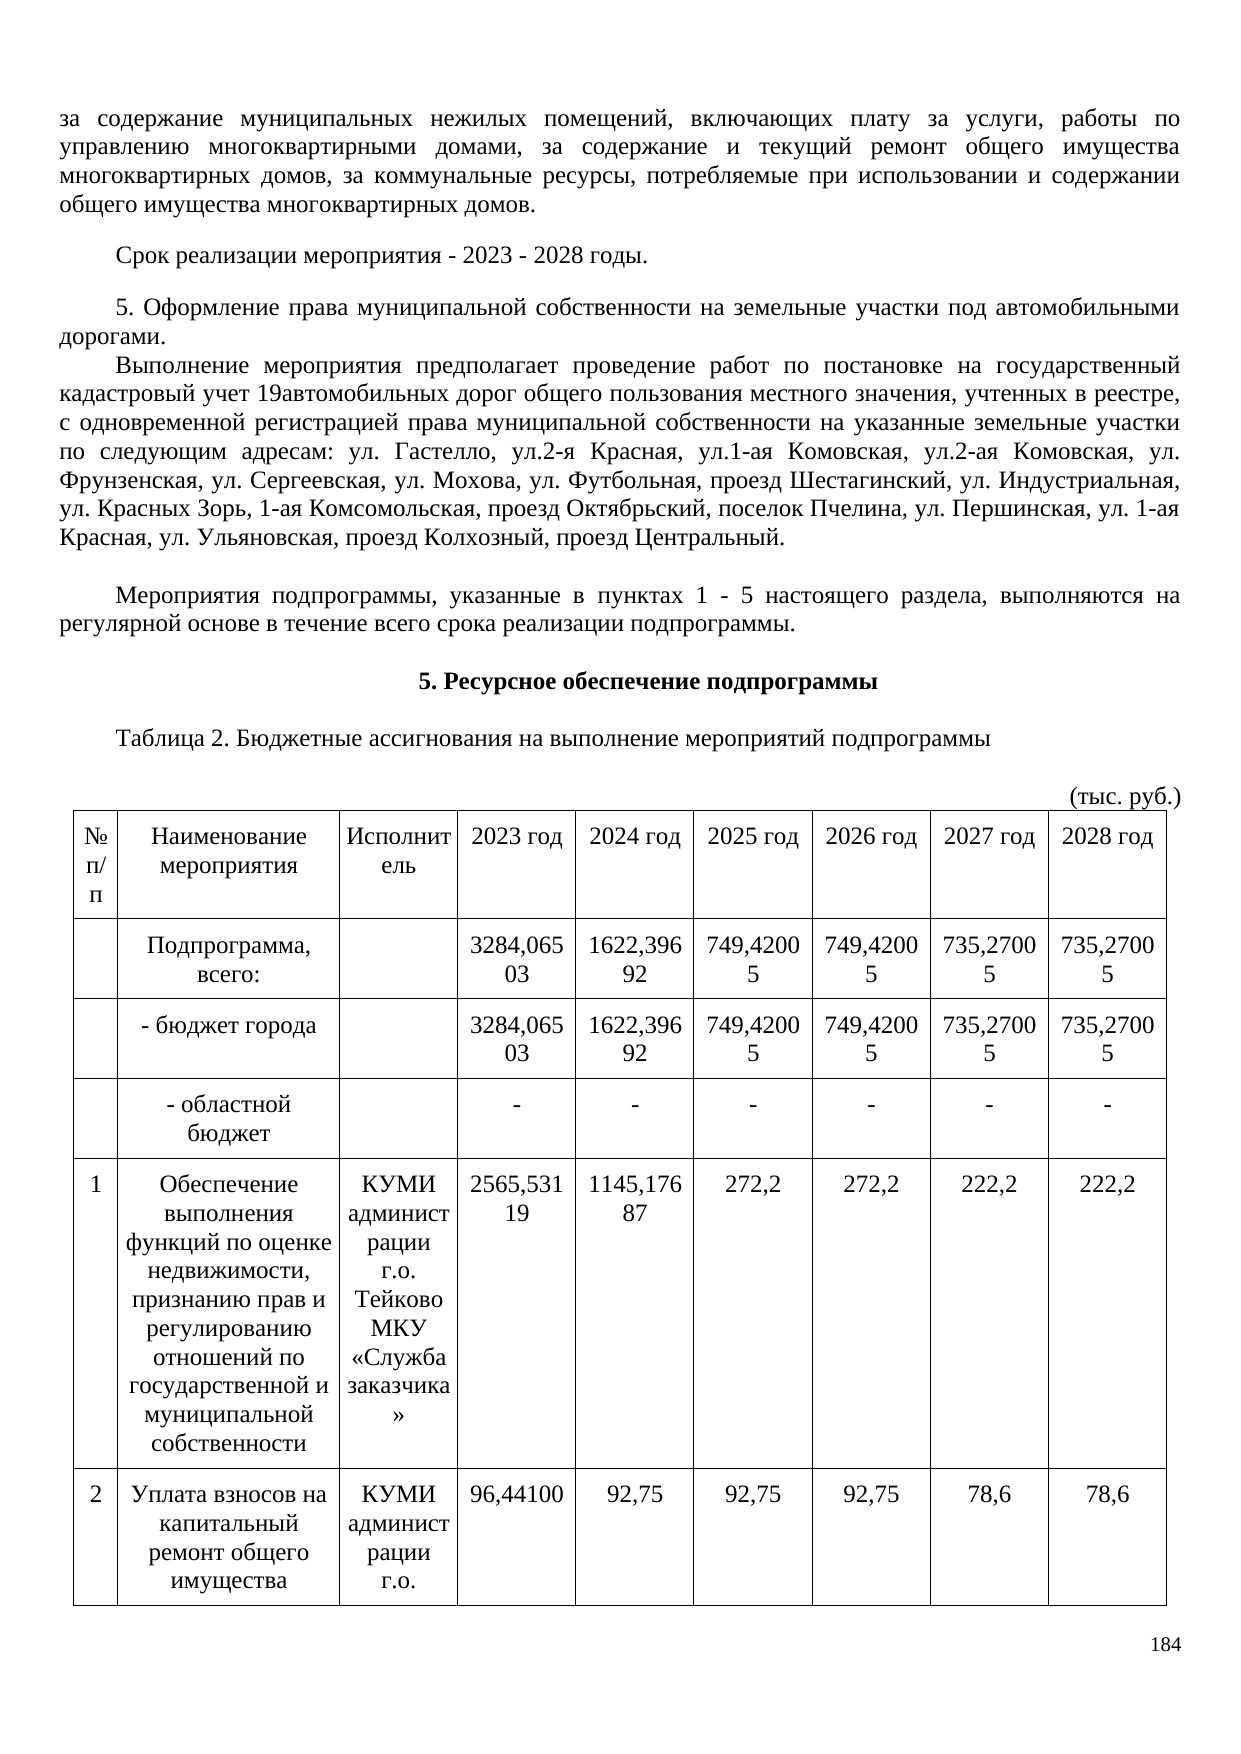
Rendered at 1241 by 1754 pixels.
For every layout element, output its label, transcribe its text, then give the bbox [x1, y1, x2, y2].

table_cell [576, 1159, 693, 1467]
text 5. Оформление права муниципальной собственности на земельные участки под автомобильными дорогами. [59, 292, 1181, 350]
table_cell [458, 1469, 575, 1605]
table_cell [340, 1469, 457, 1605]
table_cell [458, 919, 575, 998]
text Мероприятия подпрограммы, указанные в пунктах 1 - 5 настоящего раздела, выполняются на регулярной основе в течение всего срока реализации подпрограммы. [59, 580, 1181, 637]
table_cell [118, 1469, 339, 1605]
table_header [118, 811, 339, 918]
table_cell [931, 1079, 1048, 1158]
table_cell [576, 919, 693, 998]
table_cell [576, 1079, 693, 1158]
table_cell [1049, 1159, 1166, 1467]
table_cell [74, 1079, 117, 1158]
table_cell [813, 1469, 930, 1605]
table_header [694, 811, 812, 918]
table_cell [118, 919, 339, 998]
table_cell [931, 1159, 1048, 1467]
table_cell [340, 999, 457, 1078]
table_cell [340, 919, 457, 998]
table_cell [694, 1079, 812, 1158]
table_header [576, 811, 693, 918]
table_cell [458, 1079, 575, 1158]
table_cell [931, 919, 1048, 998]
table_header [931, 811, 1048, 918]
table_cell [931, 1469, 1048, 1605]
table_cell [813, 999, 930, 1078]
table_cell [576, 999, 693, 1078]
text (тыс. руб.) [59, 781, 1181, 810]
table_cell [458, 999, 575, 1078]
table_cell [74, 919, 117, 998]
text Выполнение мероприятия предполагает проведение работ по постановке на государственный кадастровый учет 19автомобильных дорог общего пользования местного значения, учтенных в реестре, с одновременной регистрацией права муниципальной собственности на указанные земельные участки по следующим адресам: ул. Гастелло, ул.2-я Красная, ул.1-ая Комовская, ул.2-ая Комовская, ул. Фрунзенская, ул. Сергеевская, ул. Мохова, ул. Футбольная, проезд Шестагинский, ул. Индустриальная, ул. Красных Зорь, 1-ая Комсомольская, проезд Октябрьский, поселок Пчелина, ул. Першинская, ул. 1-ая Красная, ул. Ульяновская, проезд Колхозный, проезд Центральный. [59, 350, 1181, 551]
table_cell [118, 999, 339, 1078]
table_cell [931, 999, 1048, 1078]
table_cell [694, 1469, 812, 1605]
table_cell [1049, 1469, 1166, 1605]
text 5. Ресурсное обеспечение подпрограммы [59, 666, 1181, 695]
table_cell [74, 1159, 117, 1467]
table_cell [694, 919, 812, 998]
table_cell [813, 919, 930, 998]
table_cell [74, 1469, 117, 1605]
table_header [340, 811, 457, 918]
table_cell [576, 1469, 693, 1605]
text Срок реализации мероприятия - 2023 - 2028 годы. [59, 241, 1181, 269]
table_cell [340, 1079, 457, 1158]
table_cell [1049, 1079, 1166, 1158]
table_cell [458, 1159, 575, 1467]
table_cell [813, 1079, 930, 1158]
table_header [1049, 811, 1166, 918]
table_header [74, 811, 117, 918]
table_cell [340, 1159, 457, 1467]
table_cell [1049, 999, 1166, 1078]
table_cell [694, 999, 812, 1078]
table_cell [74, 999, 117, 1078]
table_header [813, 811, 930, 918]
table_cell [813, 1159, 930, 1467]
text Таблица 2. Бюджетные ассигнования на выполнение мероприятий подпрограммы [59, 723, 1181, 752]
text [59, 103, 1181, 218]
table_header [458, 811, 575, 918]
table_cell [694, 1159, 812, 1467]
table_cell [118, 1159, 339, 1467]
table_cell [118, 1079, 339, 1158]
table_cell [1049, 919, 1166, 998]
